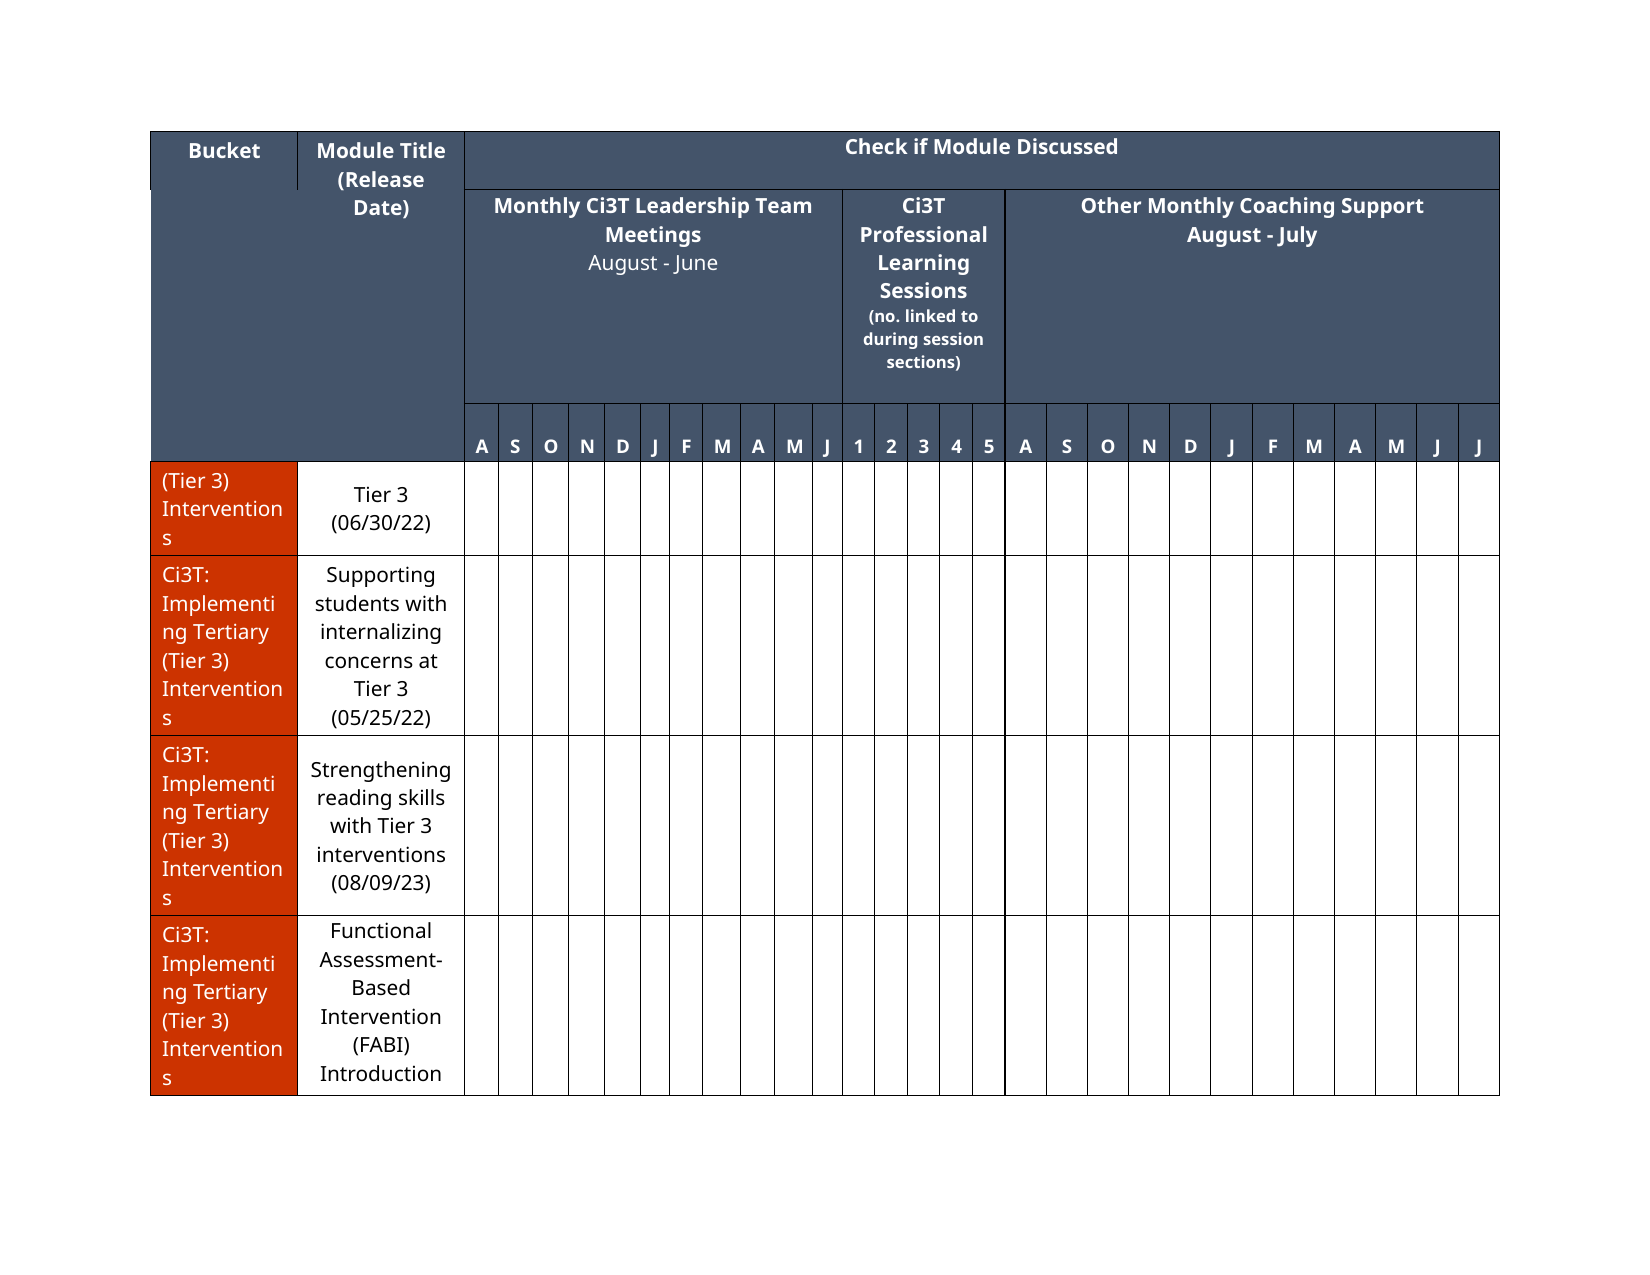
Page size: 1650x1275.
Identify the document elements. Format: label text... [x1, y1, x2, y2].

table_cell [533, 916, 568, 1095]
table_cell [940, 556, 972, 735]
table_cell Supporting students with internalizing concerns at Tier 3 (05/25/22) [298, 556, 464, 735]
table_cell [775, 736, 812, 915]
table_cell [1170, 916, 1210, 1095]
table_header Check if Module Discussed [465, 132, 1499, 189]
table_cell M [775, 404, 812, 461]
table_cell [1417, 736, 1458, 915]
table_cell [1417, 556, 1458, 735]
table_cell [813, 736, 842, 915]
table_cell [775, 556, 812, 735]
table_cell [1129, 462, 1169, 555]
table_cell Strengthening reading skills with Tier 3 interventions (08/09/23) [298, 736, 464, 915]
table_cell [843, 556, 874, 735]
table_cell [1170, 736, 1210, 915]
table_cell Ci3T: Implementing Tertiary (Tier 3) Interventions [151, 462, 297, 555]
table_cell [569, 916, 604, 1095]
table_cell [1047, 736, 1087, 915]
table_cell [465, 462, 498, 555]
table_cell [973, 556, 1004, 735]
table_cell [569, 462, 604, 555]
table_cell [1376, 462, 1416, 555]
table_cell [1006, 462, 1046, 555]
table_cell D [605, 404, 640, 461]
table_cell M [1376, 404, 1416, 461]
table_cell [908, 556, 939, 735]
table_cell [1294, 916, 1334, 1095]
table_cell [1459, 736, 1499, 915]
table_cell Ci3T Professional Learning Sessions (no. linked to during session sections) [843, 190, 1004, 403]
table_cell 5 [973, 404, 1004, 461]
table_cell [973, 462, 1004, 555]
table_cell N [569, 404, 604, 461]
table_cell [641, 916, 669, 1095]
table_cell [1170, 556, 1210, 735]
table_cell [1253, 462, 1293, 555]
table_cell [940, 462, 972, 555]
table_cell [1047, 556, 1087, 735]
table_cell J [813, 404, 842, 461]
table_header Module Title (Release Date) [298, 132, 464, 461]
table_cell Ci3T: Implementing Tertiary (Tier 3) Interventions [151, 736, 297, 915]
table_cell A [741, 404, 774, 461]
table_cell [1335, 916, 1375, 1095]
table_cell [1335, 736, 1375, 915]
table_cell [569, 556, 604, 735]
table_cell [741, 736, 774, 915]
table_cell A [1006, 404, 1046, 461]
table_cell [1253, 736, 1293, 915]
table_cell [1211, 916, 1252, 1095]
table_cell 3 [908, 404, 939, 461]
table_cell D [1170, 404, 1210, 461]
table_cell [569, 736, 604, 915]
table_cell [605, 916, 640, 1095]
table_cell [1294, 736, 1334, 915]
table_cell [908, 462, 939, 555]
table_cell 1 [843, 404, 874, 461]
table_cell [1211, 556, 1252, 735]
table_cell [533, 556, 568, 735]
table_cell S [1047, 404, 1087, 461]
table_cell [670, 556, 702, 735]
table_cell [875, 462, 907, 555]
table_cell [940, 916, 972, 1095]
table_cell [641, 462, 669, 555]
table_cell [1006, 916, 1046, 1095]
table_cell [670, 462, 702, 555]
table_cell M [703, 404, 740, 461]
table_cell [1006, 556, 1046, 735]
table_cell [1129, 556, 1169, 735]
table_cell [703, 556, 740, 735]
table_cell [1376, 916, 1416, 1095]
table_cell Other Monthly Coaching Support August - July [1006, 190, 1499, 403]
table_cell 2 [875, 404, 907, 461]
table_cell [670, 736, 702, 915]
table_cell [1006, 736, 1046, 915]
table_cell [813, 556, 842, 735]
table_cell A [465, 404, 498, 461]
table_cell [843, 462, 874, 555]
table_cell [813, 462, 842, 555]
table_cell J [1211, 404, 1252, 461]
table_cell [1129, 736, 1169, 915]
table_cell [533, 462, 568, 555]
table_cell S [499, 404, 532, 461]
table_cell [465, 736, 498, 915]
table_cell [875, 556, 907, 735]
table_cell [908, 736, 939, 915]
table_cell [1088, 462, 1128, 555]
table_cell Monthly Ci3T Leadership Team Meetings August - June [465, 190, 842, 403]
table_cell [843, 736, 874, 915]
table_cell [1335, 462, 1375, 555]
table_cell [1417, 462, 1458, 555]
table_cell [465, 916, 498, 1095]
table_cell [973, 916, 1004, 1095]
table_cell [1294, 462, 1334, 555]
table_cell [703, 736, 740, 915]
table_cell [1253, 916, 1293, 1095]
table_cell [1294, 556, 1334, 735]
table_cell Ci3T: Implementing Tertiary (Tier 3) Interventions [151, 916, 297, 1095]
table_cell [875, 916, 907, 1095]
table_cell Managing acting-out behavior at Tier 3 (06/30/22) [298, 462, 464, 555]
table_cell [775, 916, 812, 1095]
table_cell [1211, 462, 1252, 555]
table_cell [940, 736, 972, 915]
table_cell [741, 916, 774, 1095]
table_cell [1459, 916, 1499, 1095]
table_cell M [1294, 404, 1334, 461]
table_cell [1088, 736, 1128, 915]
table_cell [499, 556, 532, 735]
table_cell [1253, 556, 1293, 735]
table_cell [1211, 736, 1252, 915]
table_header Bucket [151, 132, 298, 461]
table_cell [1376, 736, 1416, 915]
table_cell [875, 736, 907, 915]
table_cell [813, 916, 842, 1095]
table_cell F [1253, 404, 1293, 461]
table_cell [908, 916, 939, 1095]
table_cell Functional Assessment-Based Intervention (FABI) Introduction (08/07/24) [298, 916, 464, 1095]
table_cell J [641, 404, 669, 461]
table_cell [775, 462, 812, 555]
table_cell [1335, 556, 1375, 735]
table_cell [1088, 556, 1128, 735]
table_cell [1088, 916, 1128, 1095]
table_cell F [670, 404, 702, 461]
table_cell [741, 462, 774, 555]
table_cell [465, 556, 498, 735]
table_cell Ci3T: Implementing Tertiary (Tier 3) Interventions [151, 556, 297, 735]
table_cell O [533, 404, 568, 461]
table_cell [670, 916, 702, 1095]
table_cell [499, 916, 532, 1095]
table_cell [641, 556, 669, 735]
table_cell [1459, 556, 1499, 735]
table_cell [605, 736, 640, 915]
table_cell [499, 462, 532, 555]
table_cell [973, 736, 1004, 915]
table_cell [1459, 462, 1499, 555]
table_cell J [1417, 404, 1458, 461]
table_cell [533, 736, 568, 915]
table_cell [1376, 556, 1416, 735]
table_cell [1129, 916, 1169, 1095]
table_cell [843, 916, 874, 1095]
table_cell [703, 462, 740, 555]
table_cell [1047, 916, 1087, 1095]
table_cell [499, 736, 532, 915]
table_cell [605, 556, 640, 735]
table_cell J [1459, 404, 1499, 461]
table_cell [1047, 462, 1087, 555]
table_cell [641, 736, 669, 915]
table_cell [605, 462, 640, 555]
table_cell [703, 916, 740, 1095]
table_cell O [1088, 404, 1128, 461]
table_cell [1417, 916, 1458, 1095]
table_cell 4 [940, 404, 972, 461]
table_cell [741, 556, 774, 735]
table_cell [1170, 462, 1210, 555]
table_cell N [1129, 404, 1169, 461]
table_cell A [1335, 404, 1375, 461]
